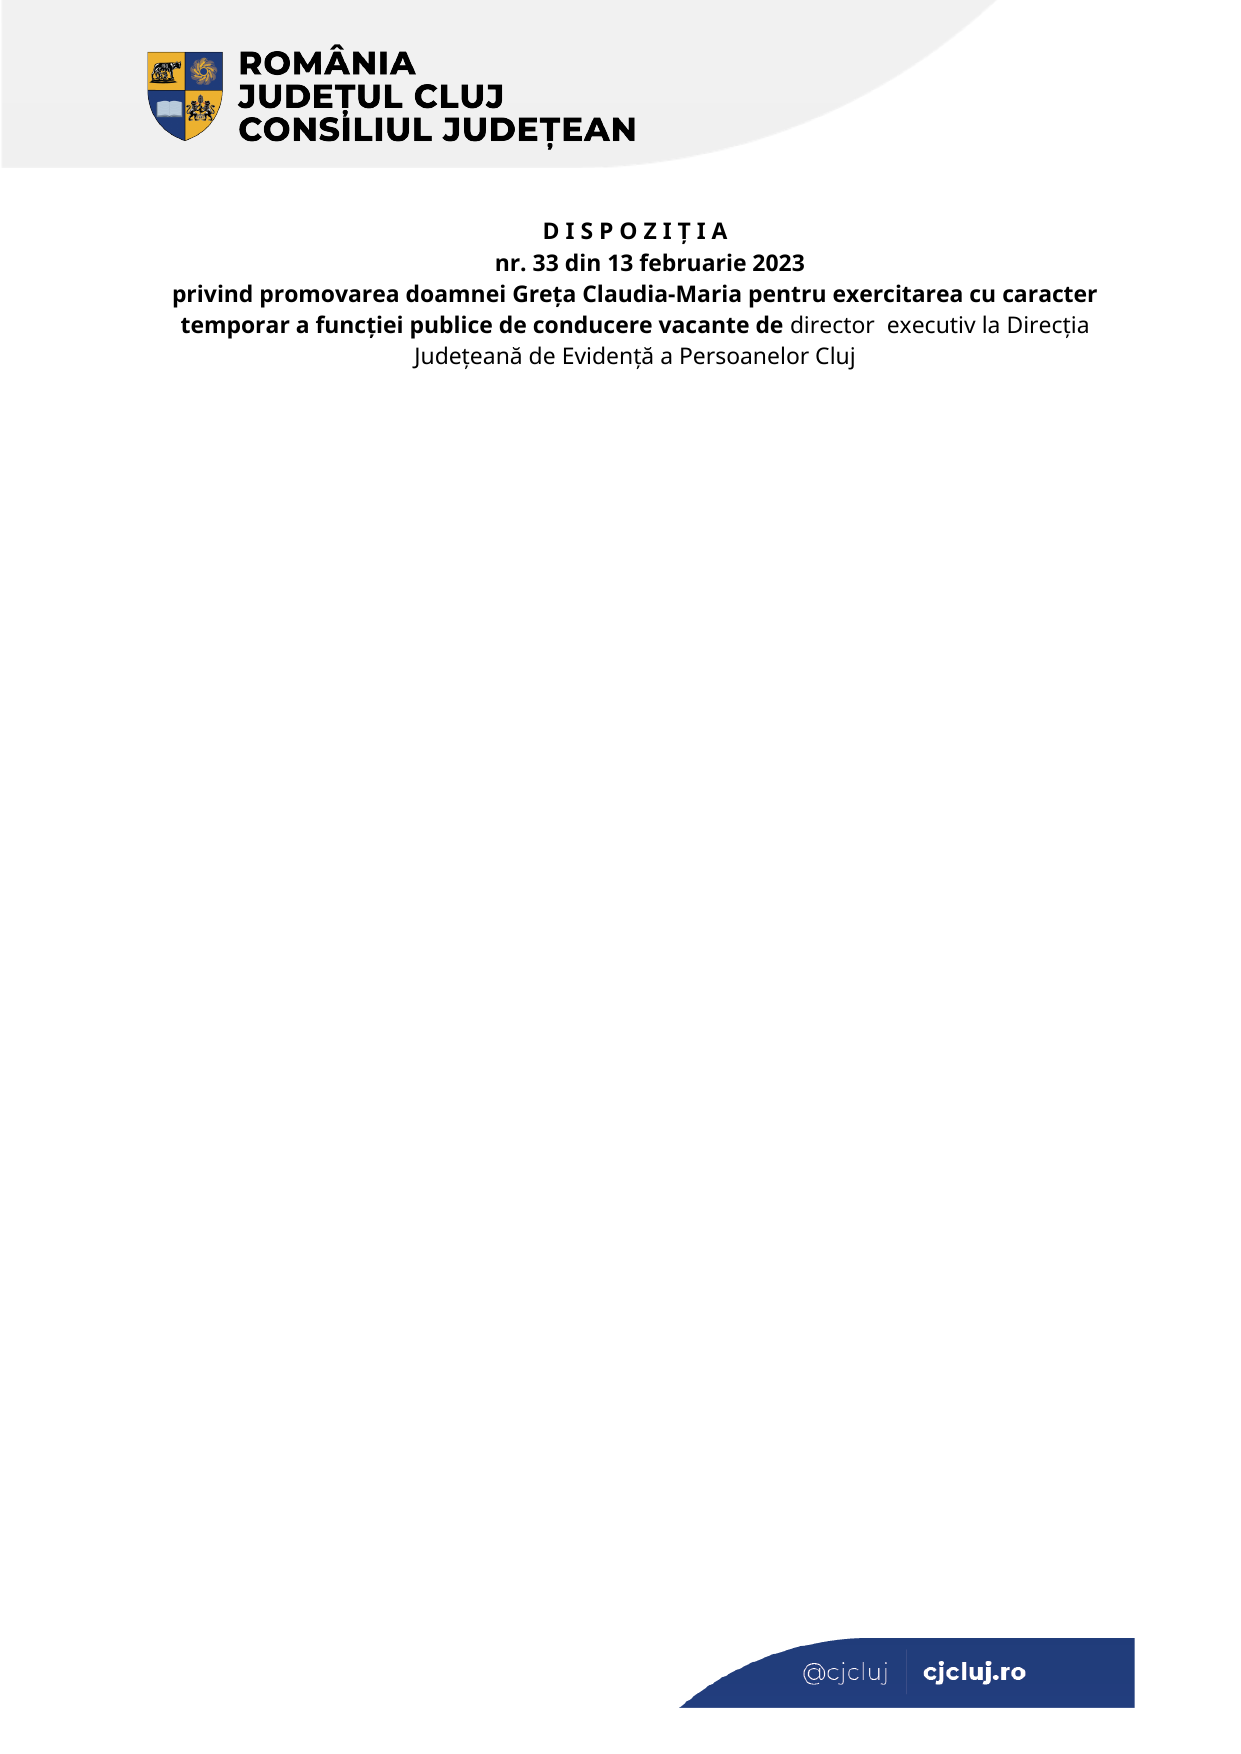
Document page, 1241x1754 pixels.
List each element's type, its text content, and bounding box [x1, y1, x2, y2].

text D I S P O Z I Ţ I A [148, 215, 1116, 246]
picture [147, 44, 635, 150]
text privind promovarea doamnei Greța Claudia-Maria pentru exercitarea cu caracter temporar a funcției publice de conducere vacante de director executiv la Direcția Județeană de Evidență a Persoanelor Cluj [148, 278, 1122, 371]
text nr. 33 din 13 februarie 2023 [148, 246, 1116, 278]
picture [678, 1638, 1135, 1708]
